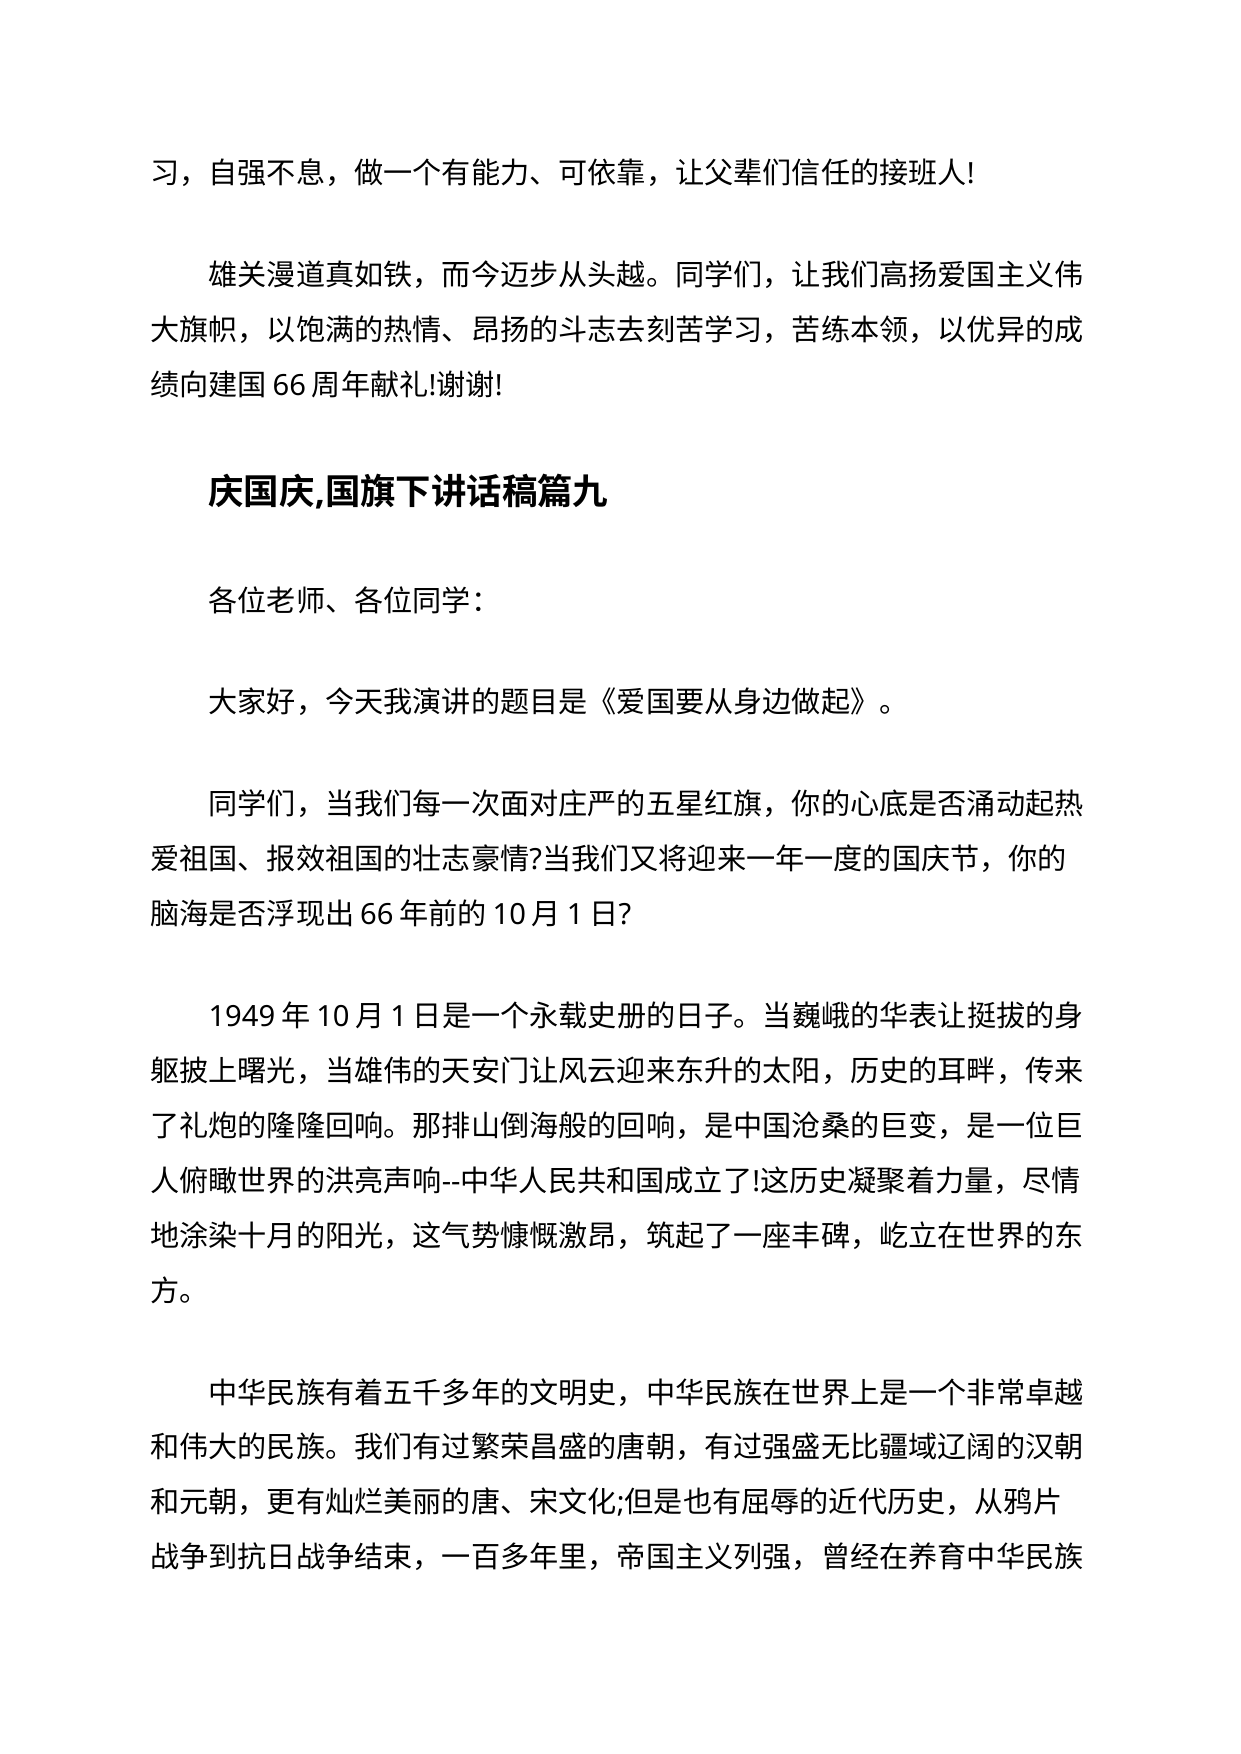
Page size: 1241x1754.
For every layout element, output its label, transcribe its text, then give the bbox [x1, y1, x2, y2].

text 各位老师、各位同学： [150, 577, 1090, 619]
text 庆国庆,国旗下讲话稿篇九 [150, 464, 1090, 515]
text 大家好，今天我演讲的题目是《爱国要从身边做起》。 [150, 679, 1090, 721]
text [150, 1369, 1090, 1576]
text 1949年10月1日是一个永载史册的日子。当巍峨的华表让挺拔的身躯披上曙光，当雄伟的天安门让风云迎来东升的太阳，历史的耳畔，传来了礼炮的隆隆回响。那排山倒海般的回响，是中国沧桑的巨变，是一位巨人俯瞰世界的洪亮声响--中华人民共和国成立了!这历史凝聚着力量，尽情地涂染十月的阳光，这气势慷慨激昂，筑起了一座丰碑，屹立在世界的东方。 [150, 993, 1090, 1310]
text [150, 150, 1090, 192]
text 雄关漫道真如铁，而今迈步从头越。同学们，让我们高扬爱国主义伟大旗帜，以饱满的热情、昂扬的斗志去刻苦学习，苦练本领，以优异的成绩向建国66周年献礼!谢谢! [150, 252, 1090, 404]
text 同学们，当我们每一次面对庄严的五星红旗，你的心底是否涌动起热爱祖国、报效祖国的壮志豪情?当我们又将迎来一年一度的国庆节，你的脑海是否浮现出66年前的10月1日? [150, 781, 1090, 933]
